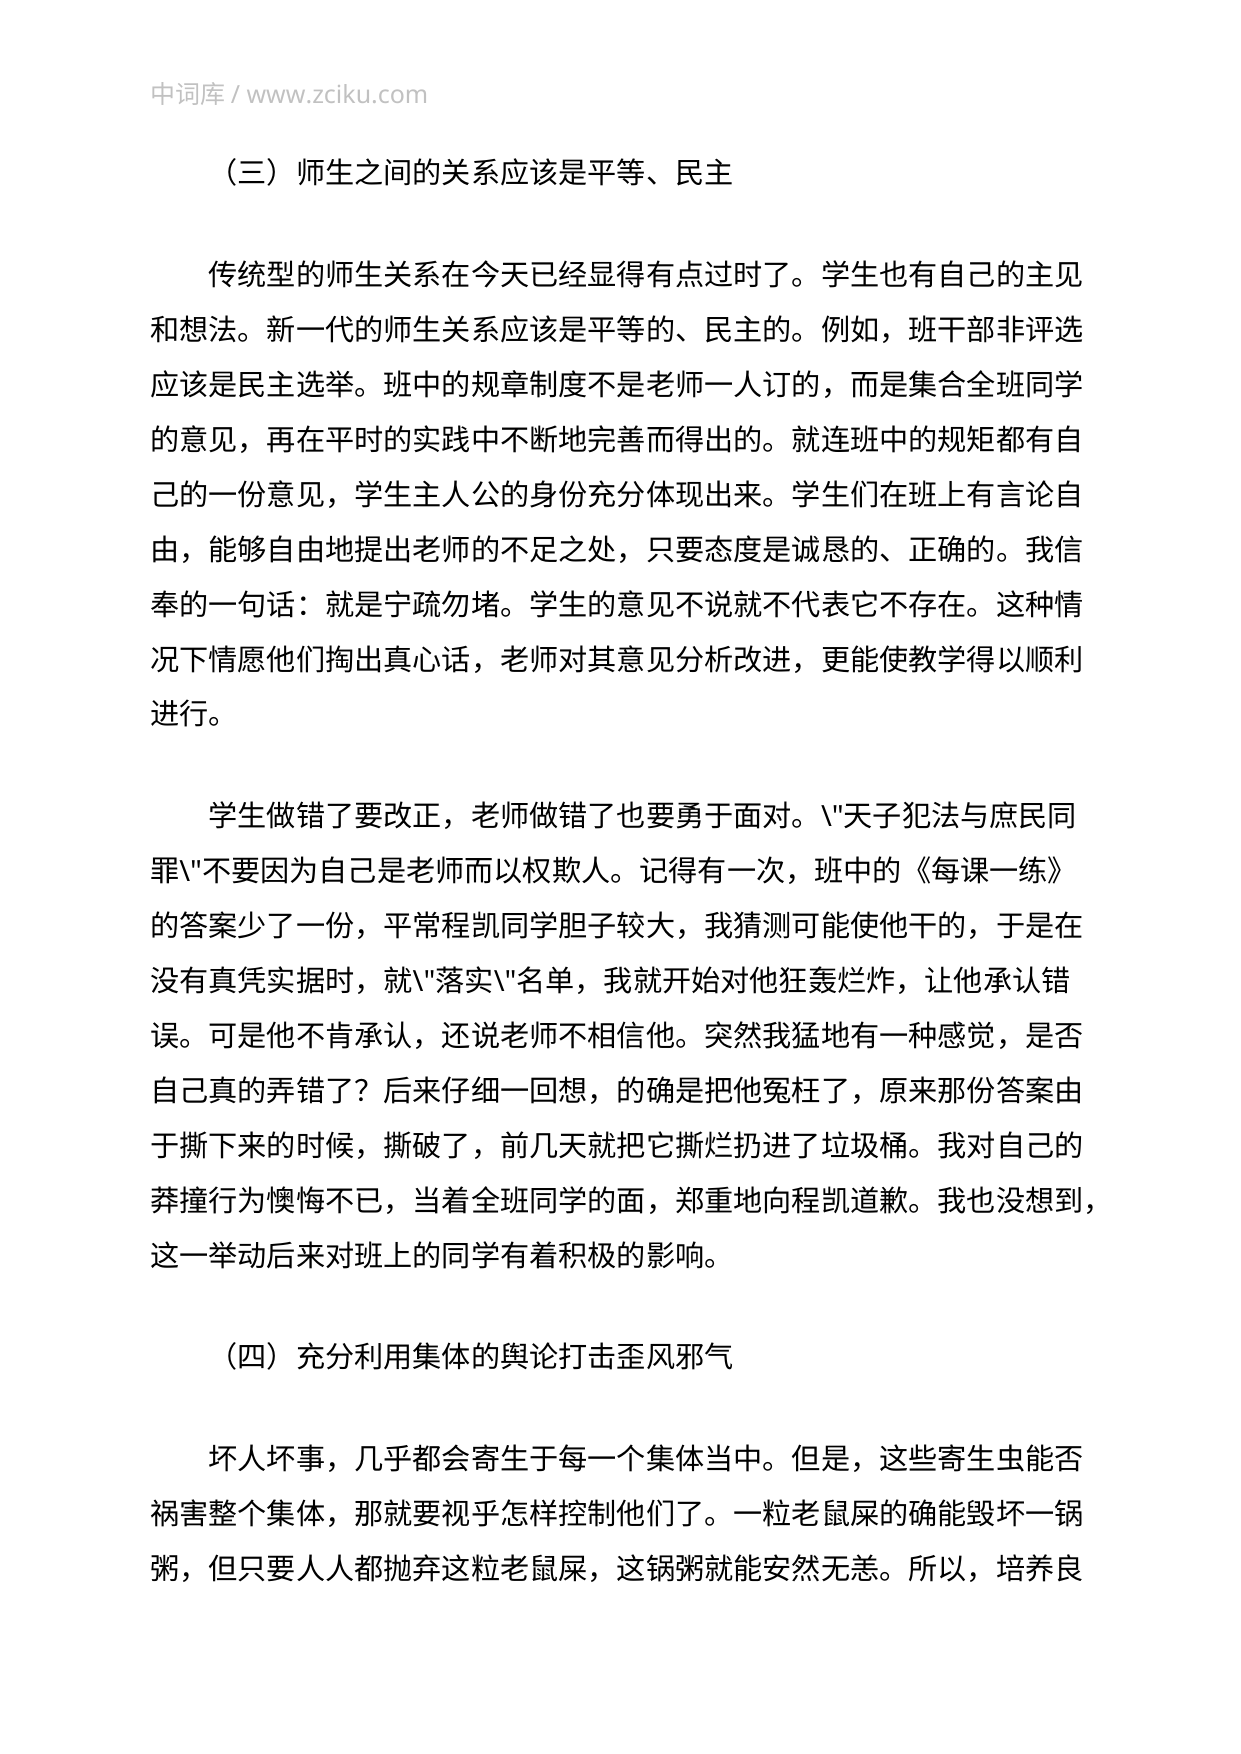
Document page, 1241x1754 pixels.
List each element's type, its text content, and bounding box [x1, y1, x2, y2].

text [150, 1436, 1090, 1588]
text 学生做错了要改正，老师做错了也要勇于面对。\"天子犯法与庶民同罪\"不要因为自己是老师而以权欺人。记得有一次，班中的《每课一练》的答案少了一份，平常程凯同学胆子较大，我猜测可能使他干的，于是在没有真凭实据时，就\"落实\"名单，我就开始对他狂轰烂炸，让他承认错误。可是他不肯承认，还说老师不相信他。突然我猛地有一种感觉，是否自己真的弄错了？后来仔细一回想，的确是把他冤枉了，原来那份答案由于撕下来的时候，撕破了，前几天就把它撕烂扔进了垃圾桶。我对自己的莽撞行为懊悔不已，当着全班同学的面，郑重地向程凯道歉。我也没想到，这一举动后来对班上的同学有着积极的影响。 [150, 793, 1090, 1274]
text （四）充分利用集体的舆论打击歪风邪气 [150, 1334, 1090, 1376]
text （三）师生之间的关系应该是平等、民主 [150, 150, 1090, 192]
text 传统型的师生关系在今天已经显得有点过时了。学生也有自己的主见和想法。新一代的师生关系应该是平等的、民主的。例如，班干部非评选应该是民主选举。班中的规章制度不是老师一人订的，而是集合全班同学的意见，再在平时的实践中不断地完善而得出的。就连班中的规矩都有自己的一份意见，学生主人公的身份充分体现出来。学生们在班上有言论自由，能够自由地提出老师的不足之处，只要态度是诚恳的、正确的。我信奉的一句话：就是宁疏勿堵。学生的意见不说就不代表它不存在。这种情况下情愿他们掏出真心话，老师对其意见分析改进，更能使教学得以顺利进行。 [150, 252, 1090, 733]
